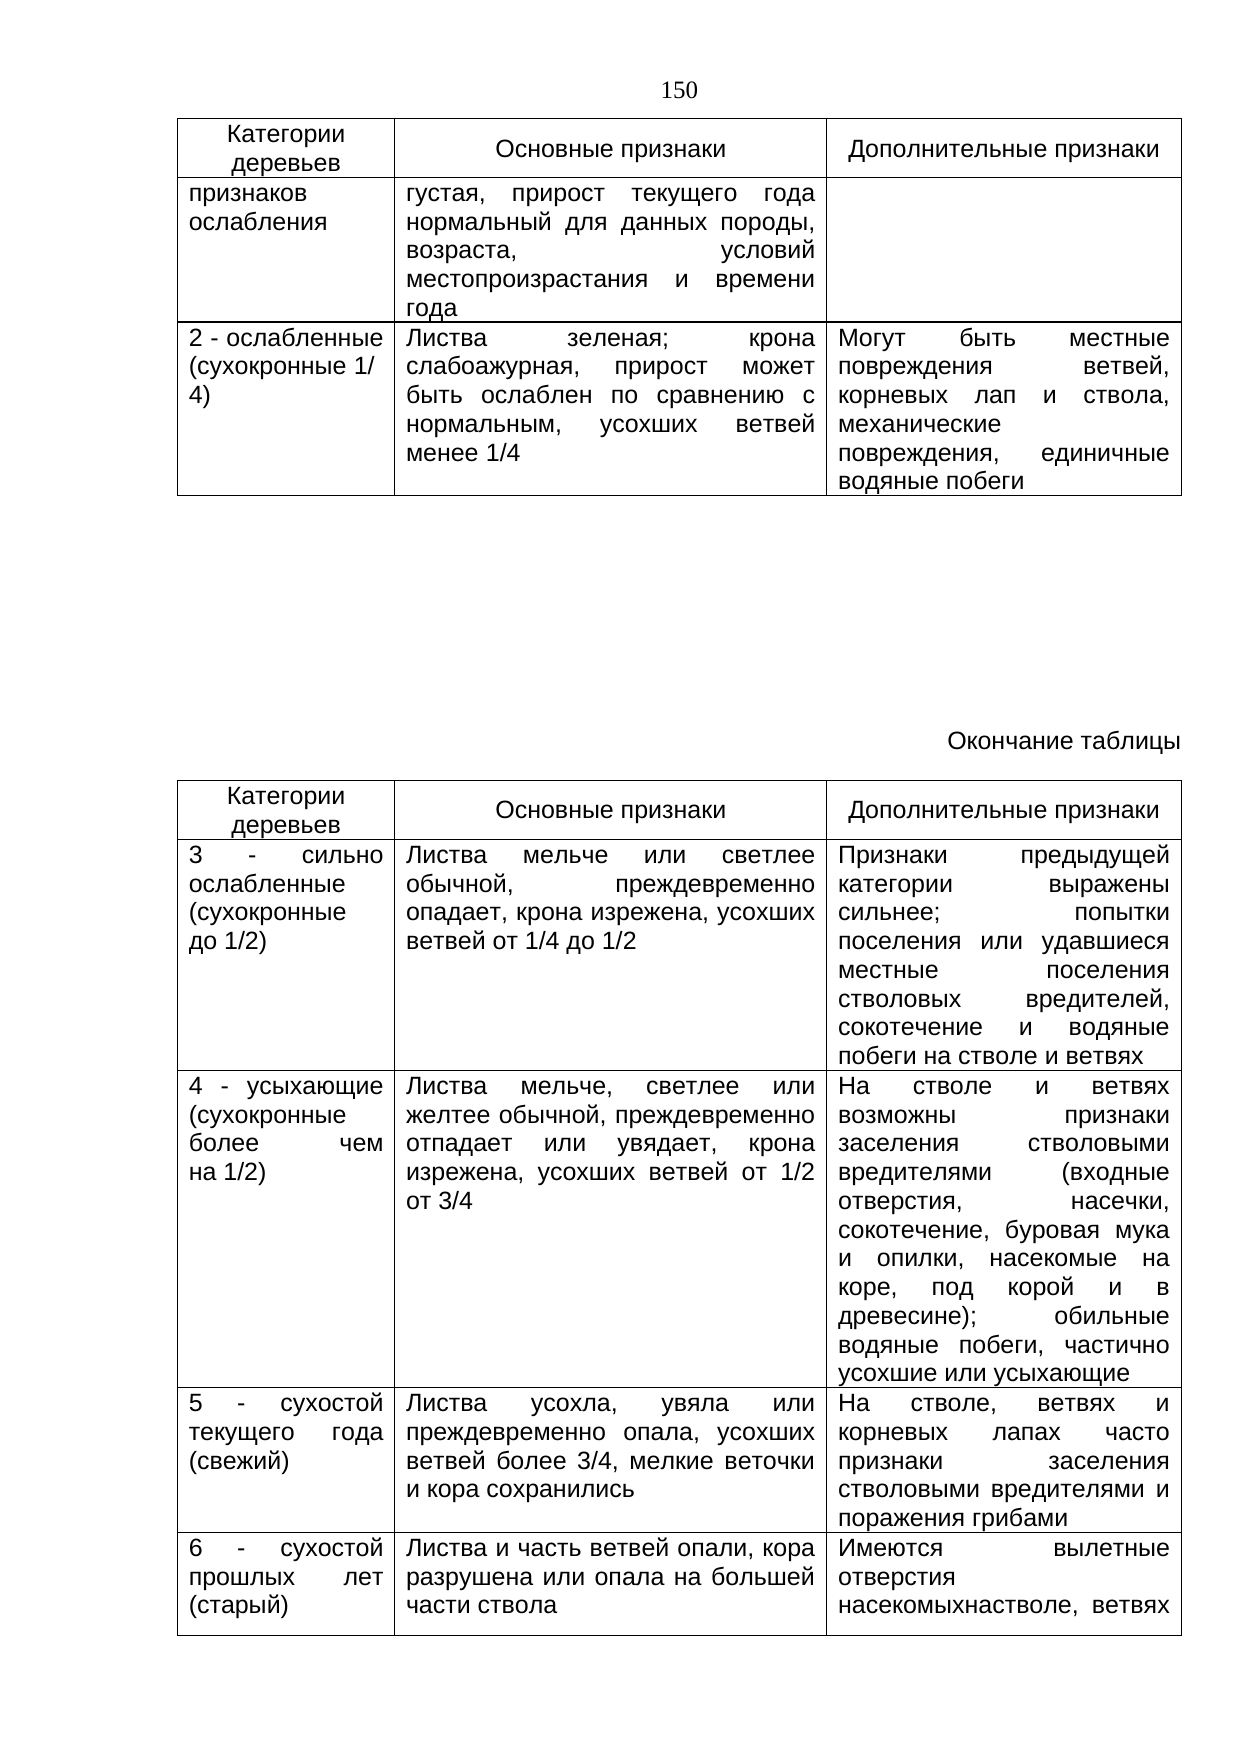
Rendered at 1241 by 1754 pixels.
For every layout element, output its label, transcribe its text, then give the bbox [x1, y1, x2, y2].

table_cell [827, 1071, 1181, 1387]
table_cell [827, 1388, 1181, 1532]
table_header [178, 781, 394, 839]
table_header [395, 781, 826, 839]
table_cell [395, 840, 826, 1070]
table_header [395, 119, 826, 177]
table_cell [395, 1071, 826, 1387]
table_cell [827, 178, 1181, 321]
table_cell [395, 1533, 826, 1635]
text Окончание таблицы [177, 726, 1181, 755]
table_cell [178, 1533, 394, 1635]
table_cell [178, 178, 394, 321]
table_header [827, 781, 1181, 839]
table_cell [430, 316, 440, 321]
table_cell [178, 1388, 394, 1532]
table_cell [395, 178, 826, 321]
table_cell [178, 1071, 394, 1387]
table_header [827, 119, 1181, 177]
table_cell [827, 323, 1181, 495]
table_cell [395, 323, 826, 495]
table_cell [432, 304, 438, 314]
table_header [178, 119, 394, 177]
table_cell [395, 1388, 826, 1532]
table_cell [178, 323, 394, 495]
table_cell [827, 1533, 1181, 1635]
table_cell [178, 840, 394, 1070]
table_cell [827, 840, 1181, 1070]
